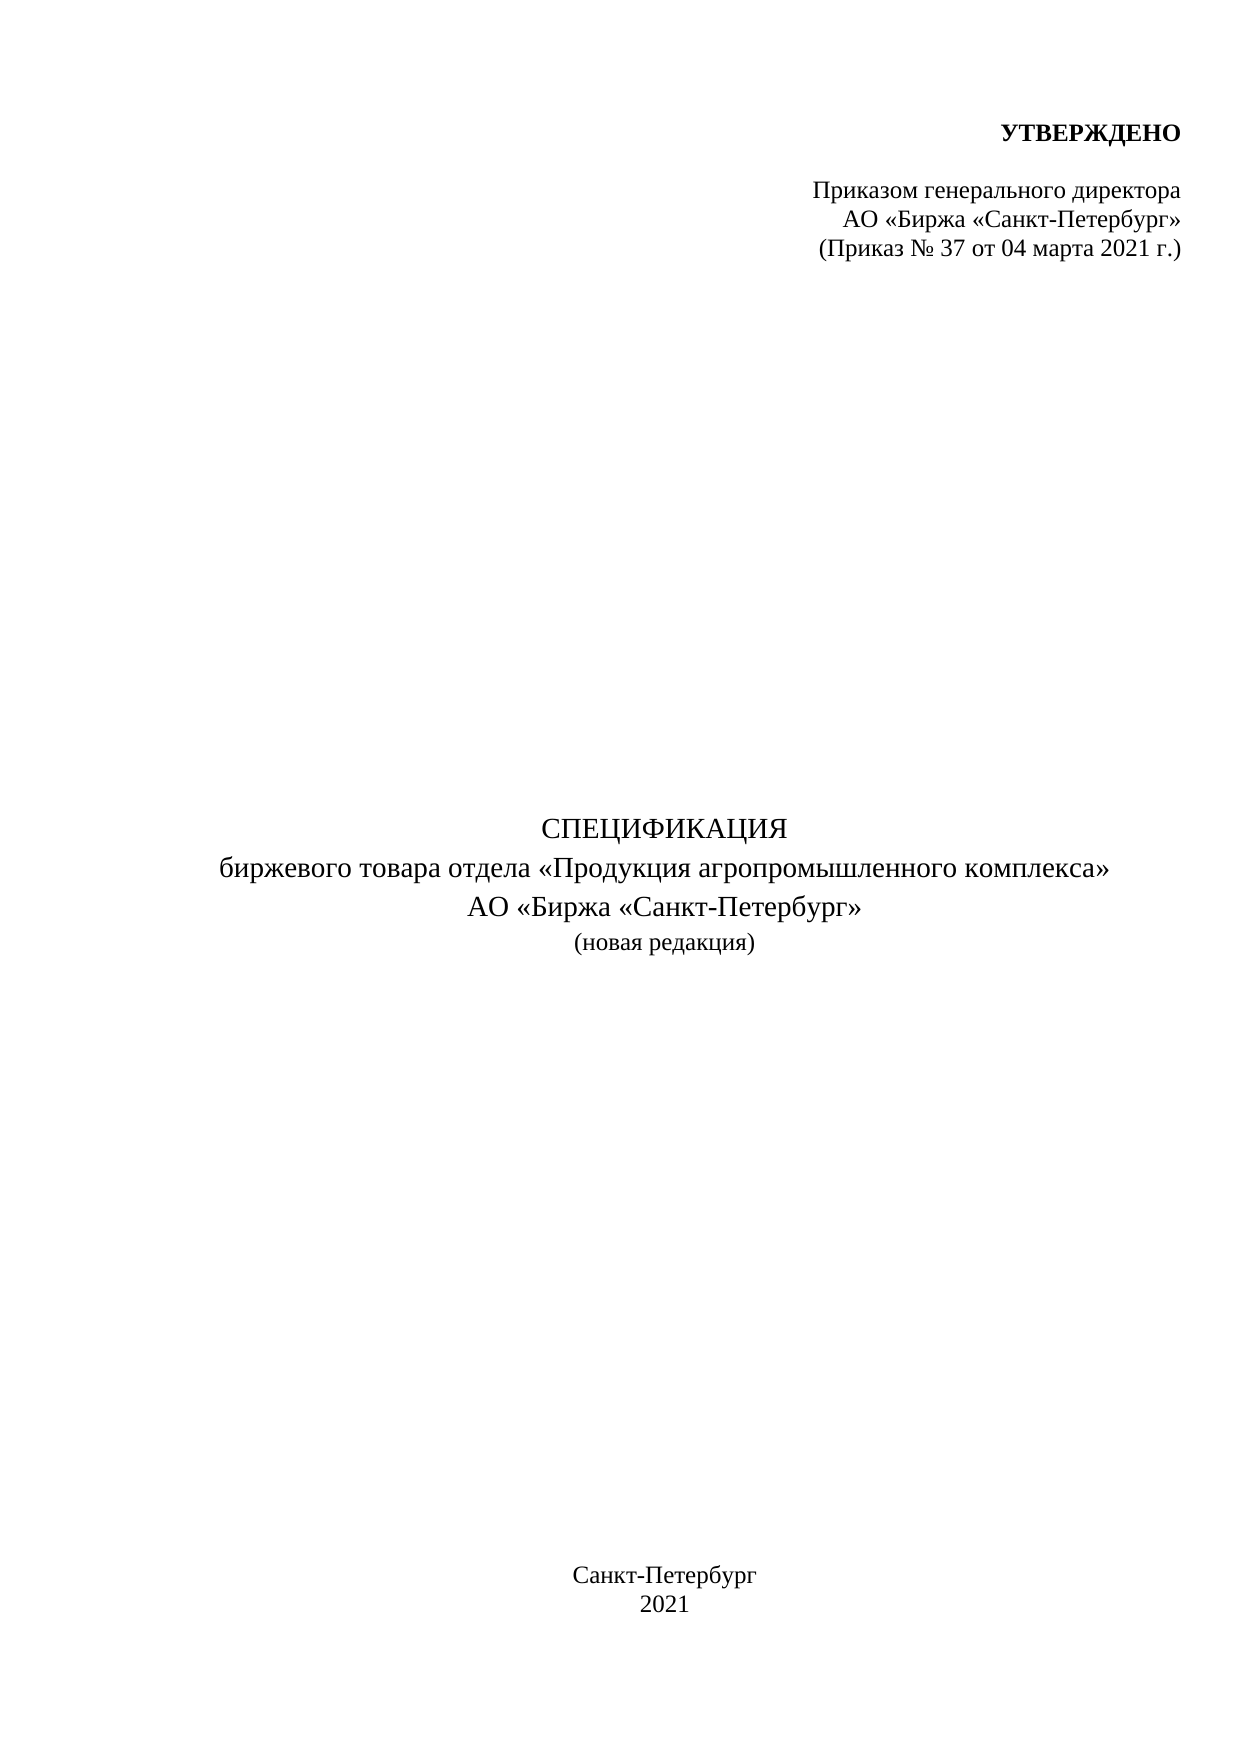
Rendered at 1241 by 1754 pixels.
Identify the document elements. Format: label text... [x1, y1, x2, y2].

text 2021 [148, 1589, 1181, 1618]
text СПЕЦИФИКАЦИЯ [148, 812, 1181, 845]
text (Приказ № 37 от 04 марта 2021 г.) [738, 233, 1181, 262]
text АО «Биржа «Санкт-Петербург» [148, 889, 1181, 922]
text УТВЕРЖДЕНО [148, 118, 1181, 147]
text АО «Биржа «Санкт-Петербург» [738, 204, 1181, 233]
text Приказом генерального директора [738, 176, 1181, 204]
text (новая редакция) [148, 927, 1181, 956]
text Санкт-Петербург [148, 1560, 1181, 1589]
text биржевого товара отдела «Продукция агропромышленного комплекса» [148, 850, 1181, 884]
